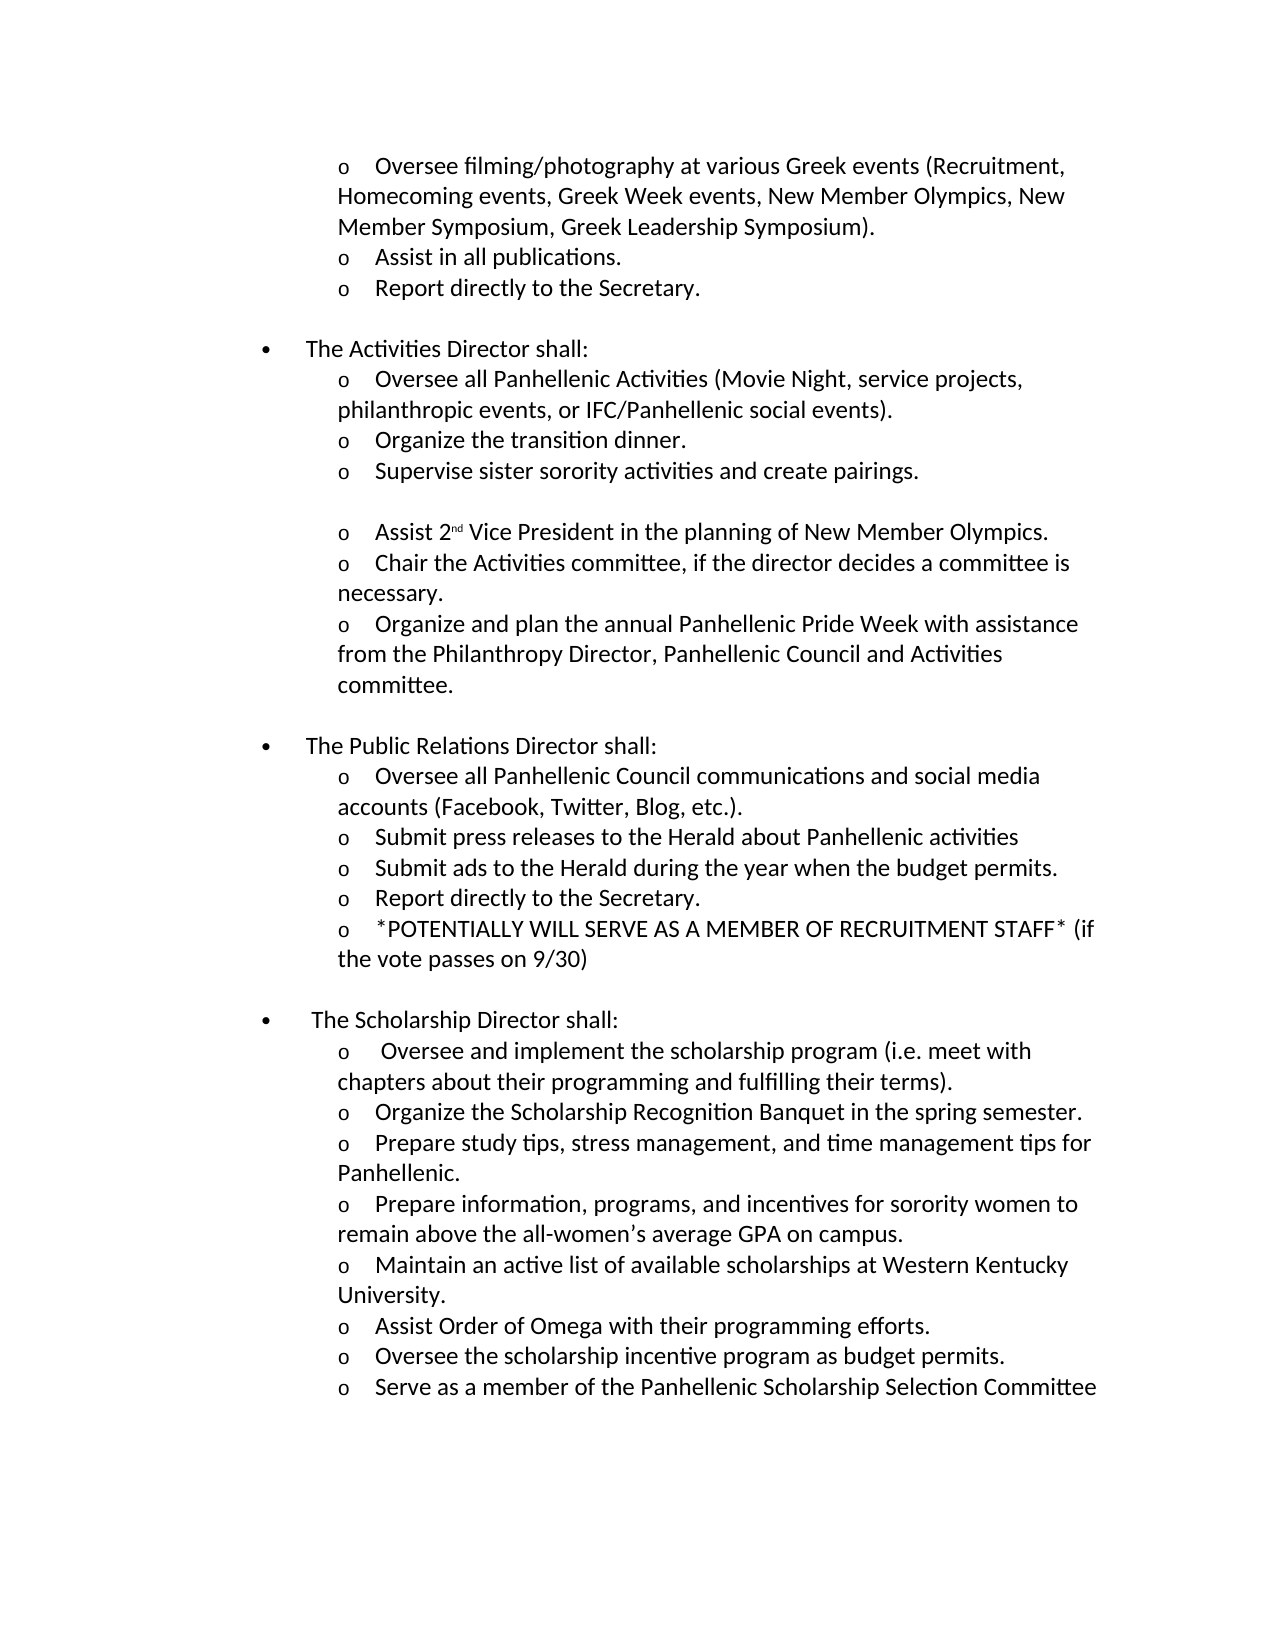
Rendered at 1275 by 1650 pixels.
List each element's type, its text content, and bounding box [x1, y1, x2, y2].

list Prepare study tips, stress management, and time management tips for Panhellenic. [337, 1127, 1125, 1188]
list Organize and plan the annual Panhellenic Pride Week with assistance from the Philanthropy Director, Panhellenic Council and Activities committee. [337, 608, 1125, 699]
list Organize the transition dinner. [337, 425, 1125, 455]
list Assist in all publications. [337, 242, 1125, 272]
list Organize the Scholarship Recognition Banquet in the spring semester. [337, 1096, 1125, 1127]
list Supervise sister sorority activities and create pairings. [337, 455, 1125, 486]
list Submit ads to the Herald during the year when the budget permits. [337, 852, 1125, 882]
list Oversee all Panhellenic Council communications and social media accounts (Facebook, Twitter, Blog, etc.). [337, 760, 1125, 821]
list Oversee filming/photography at various Greek events (Recruitment, Homecoming events, Greek Week events, New Member Olympics, New Member Symposium, Greek Leadership Symposium). [337, 150, 1125, 242]
list Maintain an active list of available scholarships at Western Kentucky University. [337, 1249, 1125, 1310]
list Report directly to the Secretary. [337, 272, 1125, 303]
list Chair the Activities committee, if the director decides a committee is necessary. [337, 547, 1125, 608]
list Assist Order of Omega with their programming efforts. [337, 1310, 1125, 1340]
list *POTENTIALLY WILL SERVE AS A MEMBER OF RECRUITMENT STAFF* (if the vote passes on 9/30) [337, 913, 1125, 974]
list Serve as a member of the Panhellenic Scholarship Selection Committee [337, 1371, 1125, 1401]
list Oversee the scholarship incentive program as budget permits. [337, 1340, 1125, 1371]
list The Public Relations Director shall: [262, 730, 1125, 760]
list Assist 2nd Vice President in the planning of New Member Olympics. [337, 516, 1125, 547]
list Oversee all Panhellenic Activities (Movie Night, service projects, philanthropic events, or IFC/Panhellenic social events). [337, 364, 1125, 425]
list Submit press releases to the Herald about Panhellenic activities [337, 821, 1125, 852]
list The Scholarship Director shall: [262, 1004, 1125, 1035]
list Report directly to the Secretary. [337, 882, 1125, 913]
list Prepare information, programs, and incentives for sorority women to remain above the all-women’s average GPA on campus. [337, 1188, 1125, 1249]
list Oversee and implement the scholarship program (i.e. meet with chapters about their programming and fulfilling their terms). [337, 1035, 1125, 1096]
list The Activities Director shall: [262, 333, 1125, 364]
